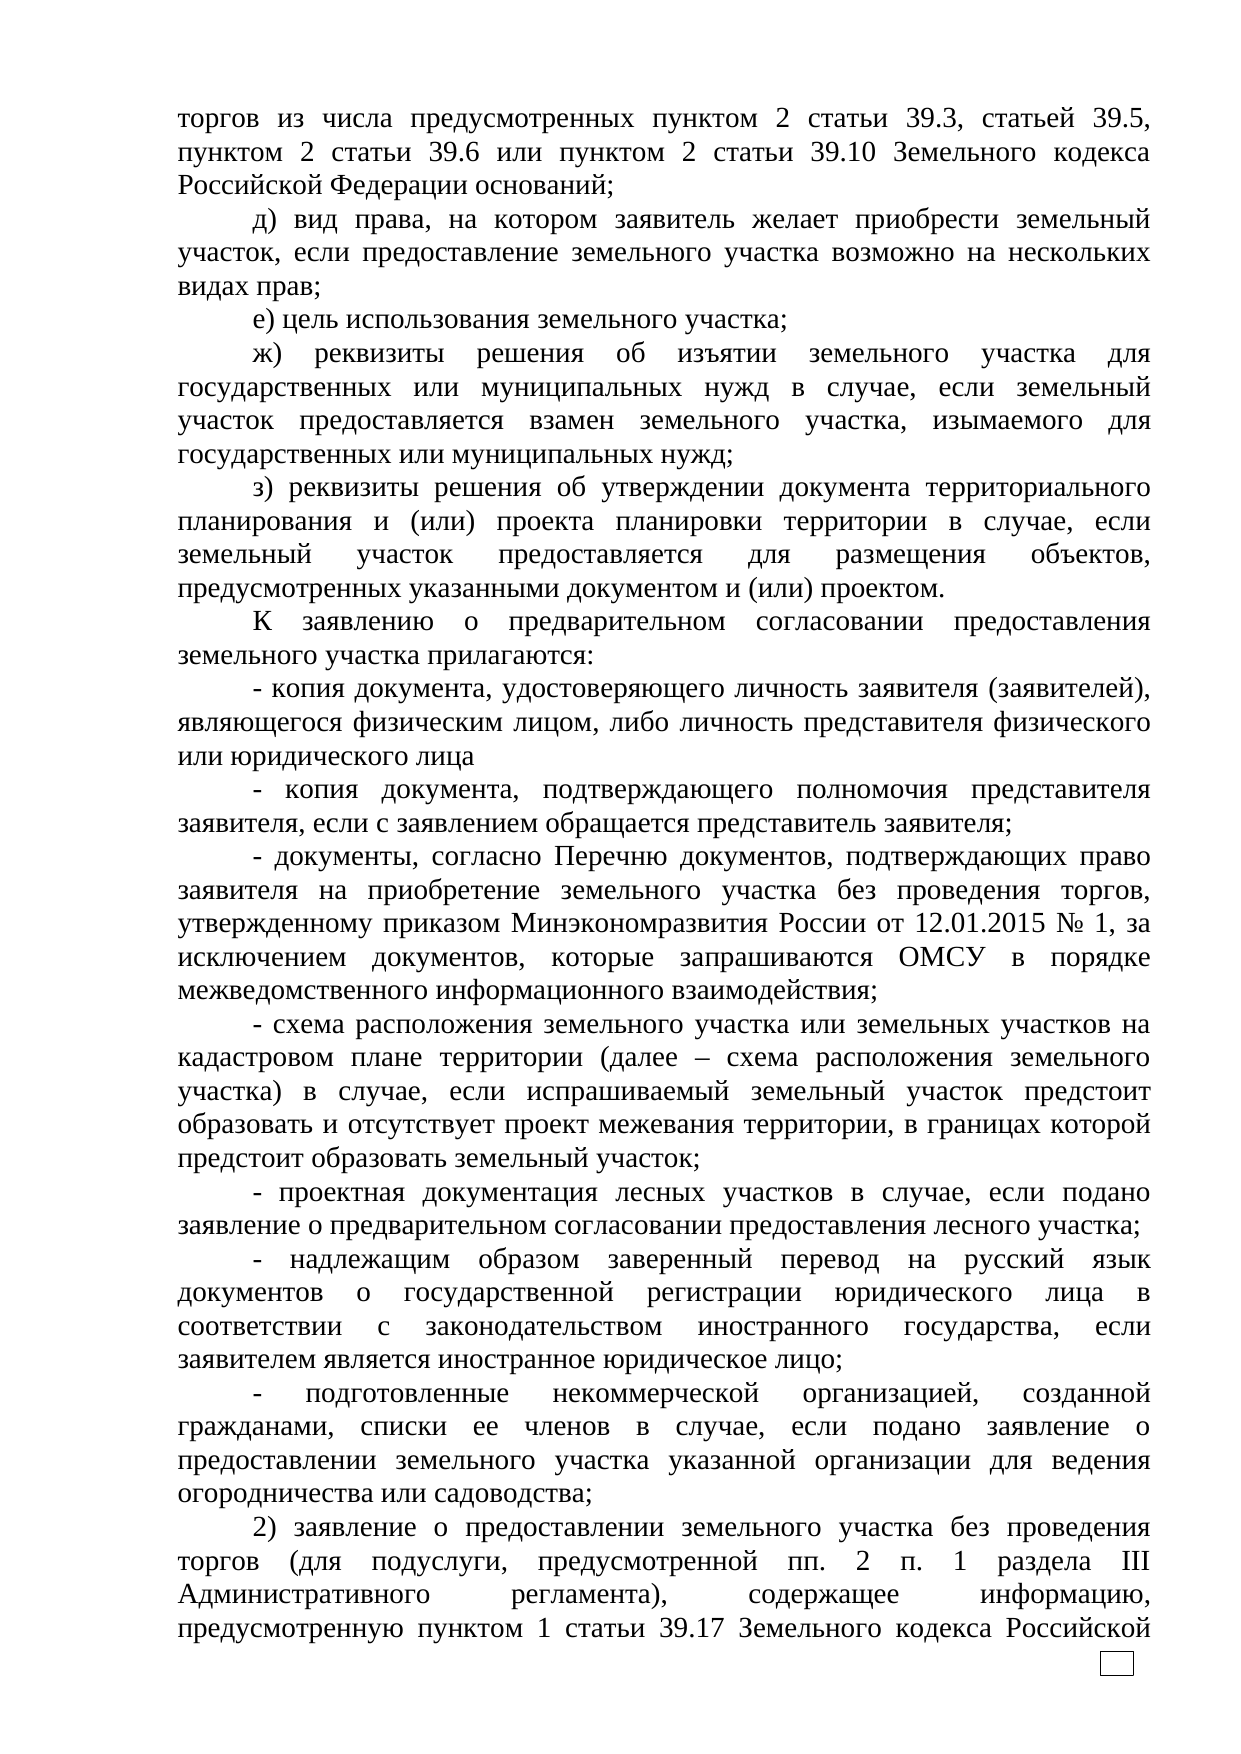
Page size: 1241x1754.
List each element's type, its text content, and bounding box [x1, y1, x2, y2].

text - проектная документация лесных участков в случае, если подано заявление о предварительном согласовании предоставления лесного участка; [177, 1174, 1152, 1241]
text - схема расположения земельного участка или земельных участков на кадастровом плане территории (далее – схема расположения земельного участка) в случае, если испрашиваемый земельный участок предстоит образовать и отсутствует проект межевания территории, в границах которой предстоит образовать земельный участок; [177, 1006, 1152, 1174]
text - копия документа, удостоверяющего личность заявителя (заявителей), являющегося физическим лицом, либо личность представителя физического или юридического лица [177, 671, 1152, 771]
text ж) реквизиты решения об изъятии земельного участка для государственных или муниципальных нужд в случае, если земельный участок предоставляется взамен земельного участка, изымаемого для государственных или муниципальных нужд; [177, 335, 1152, 469]
text - подготовленные некоммерческой организацией, созданной гражданами, списки ее членов в случае, если подано заявление о предоставлении земельного участка указанной организации для ведения огородничества или садоводства; [177, 1375, 1152, 1509]
text - документы, согласно Перечню документов, подтверждающих право заявителя на приобретение земельного участка без проведения торгов, утвержденному приказом Минэкономразвития России от 12.01.2015 № 1, за исключением документов, которые запрашиваются ОМСУ в порядке межведомственного информационного взаимодействия; [177, 838, 1152, 1006]
text - копия документа, подтверждающего полномочия представителя заявителя, если с заявлением обращается представитель заявителя; [177, 771, 1152, 838]
text е) цель использования земельного участка; [177, 302, 1152, 335]
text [177, 1509, 1152, 1643]
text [177, 100, 1152, 201]
text К заявлению о предварительном согласовании предоставления земельного участка прилагаются: [177, 603, 1152, 671]
text д) вид права, на котором заявитель желает приобрести земельный участок, если предоставление земельного участка возможно на нескольких видах прав; [177, 201, 1152, 302]
text з) реквизиты решения об утверждении документа территориального планирования и (или) проекта планировки территории в случае, если земельный участок предоставляется для размещения объектов, предусмотренных указанными документом и (или) проектом. [177, 469, 1152, 603]
text - надлежащим образом заверенный перевод на русский язык документов о государственной регистрации юридического лица в соответствии с законодательством иностранного государства, если заявителем является иностранное юридическое лицо; [177, 1241, 1152, 1375]
